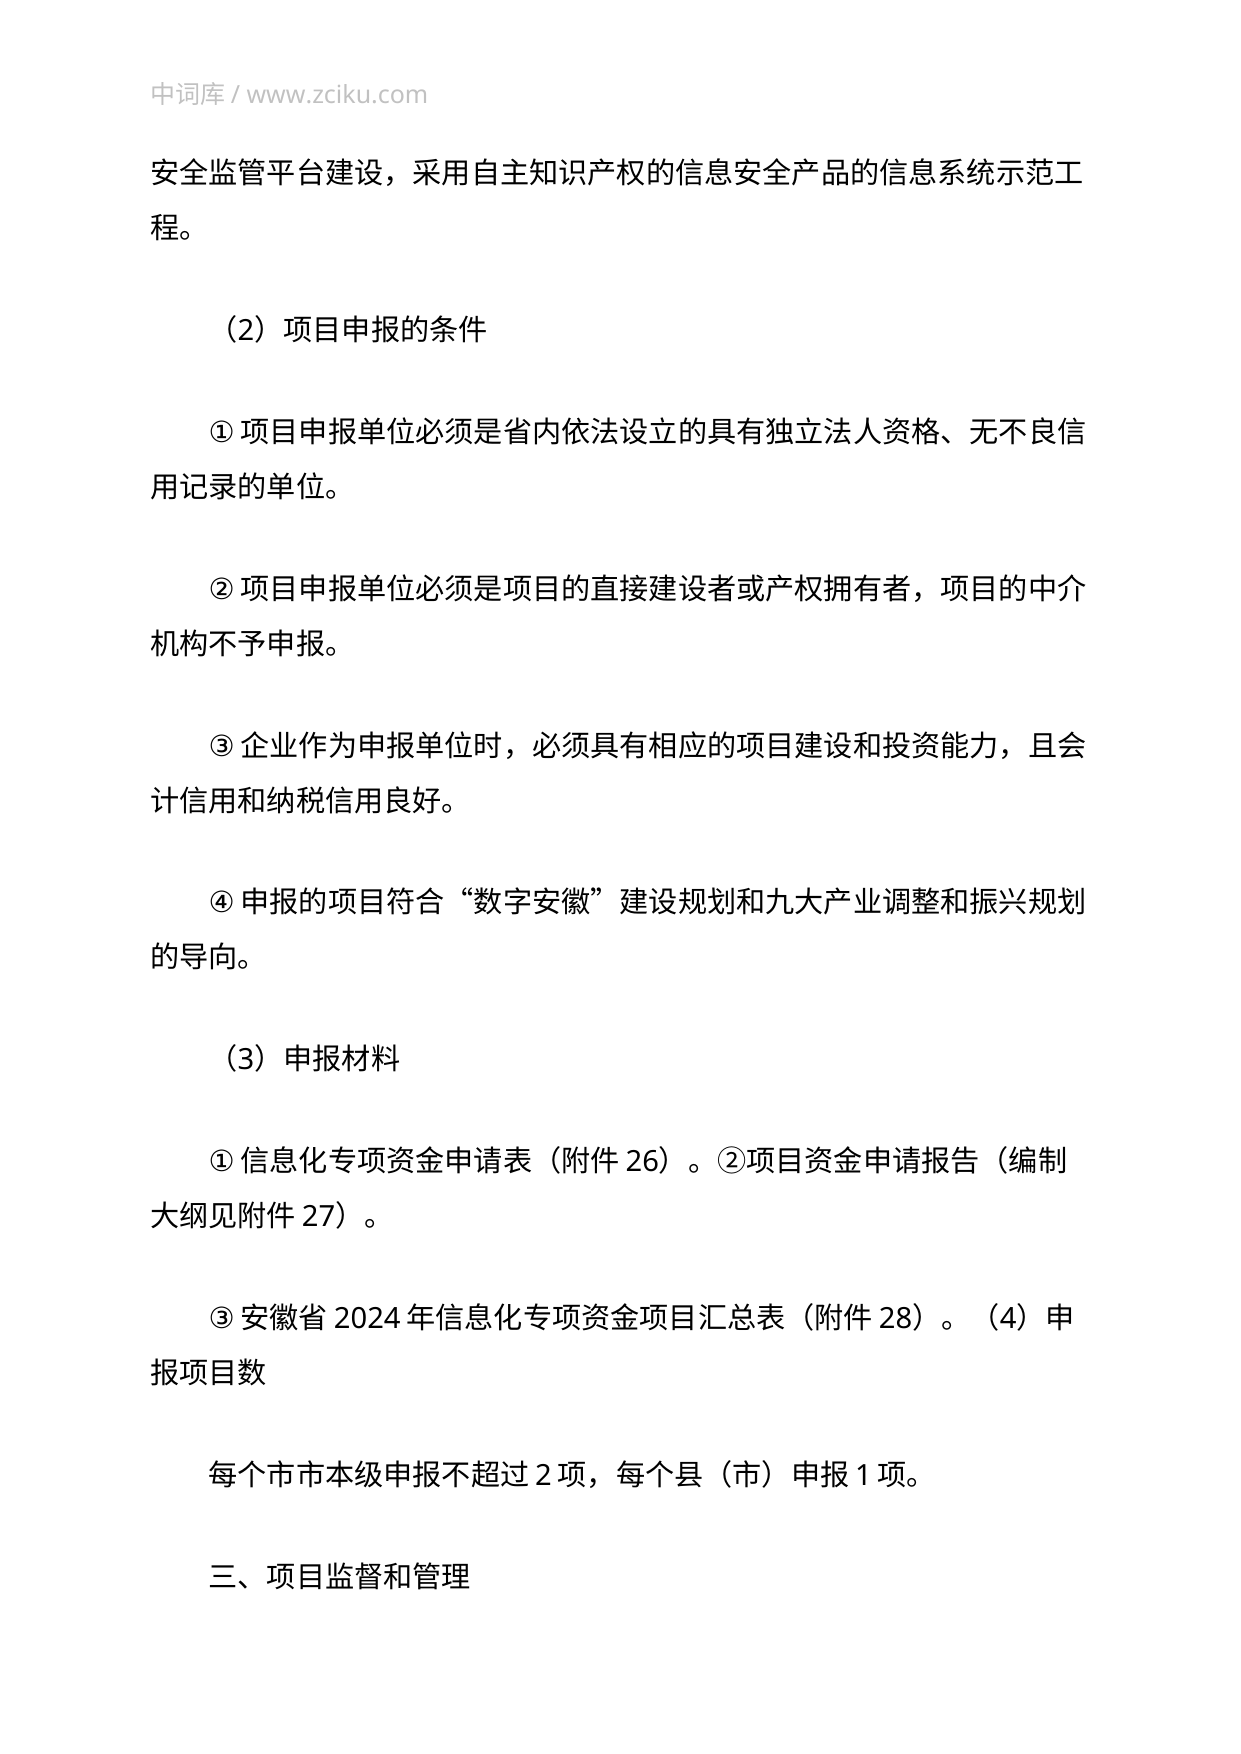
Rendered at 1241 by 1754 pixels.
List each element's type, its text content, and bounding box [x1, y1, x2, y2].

text ①信息化专项资金申请表（附件26）。②项目资金申请报告（编制大纲见附件27）。 [150, 1138, 1090, 1235]
text ②项目申报单位必须是项目的直接建设者或产权拥有者，项目的中介机构不予申报。 [150, 565, 1090, 663]
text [150, 150, 1090, 247]
text ③安徽省2024年信息化专项资金项目汇总表（附件28）。（4）申报项目数 [150, 1295, 1090, 1392]
text 三、项目监督和管理 [150, 1553, 1090, 1596]
text ③企业作为申报单位时，必须具有相应的项目建设和投资能力，且会计信用和纳税信用良好。 [150, 722, 1090, 819]
text 每个市市本级申报不超过2项，每个县（市）申报1项。 [150, 1451, 1090, 1494]
text （2）项目申报的条件 [150, 307, 1090, 349]
text ①项目申报单位必须是省内依法设立的具有独立法人资格、无不良信用记录的单位。 [150, 409, 1090, 506]
text （3）申报材料 [150, 1036, 1090, 1078]
text ④申报的项目符合“数字安徽”建设规划和九大产业调整和振兴规划的导向。 [150, 879, 1090, 976]
